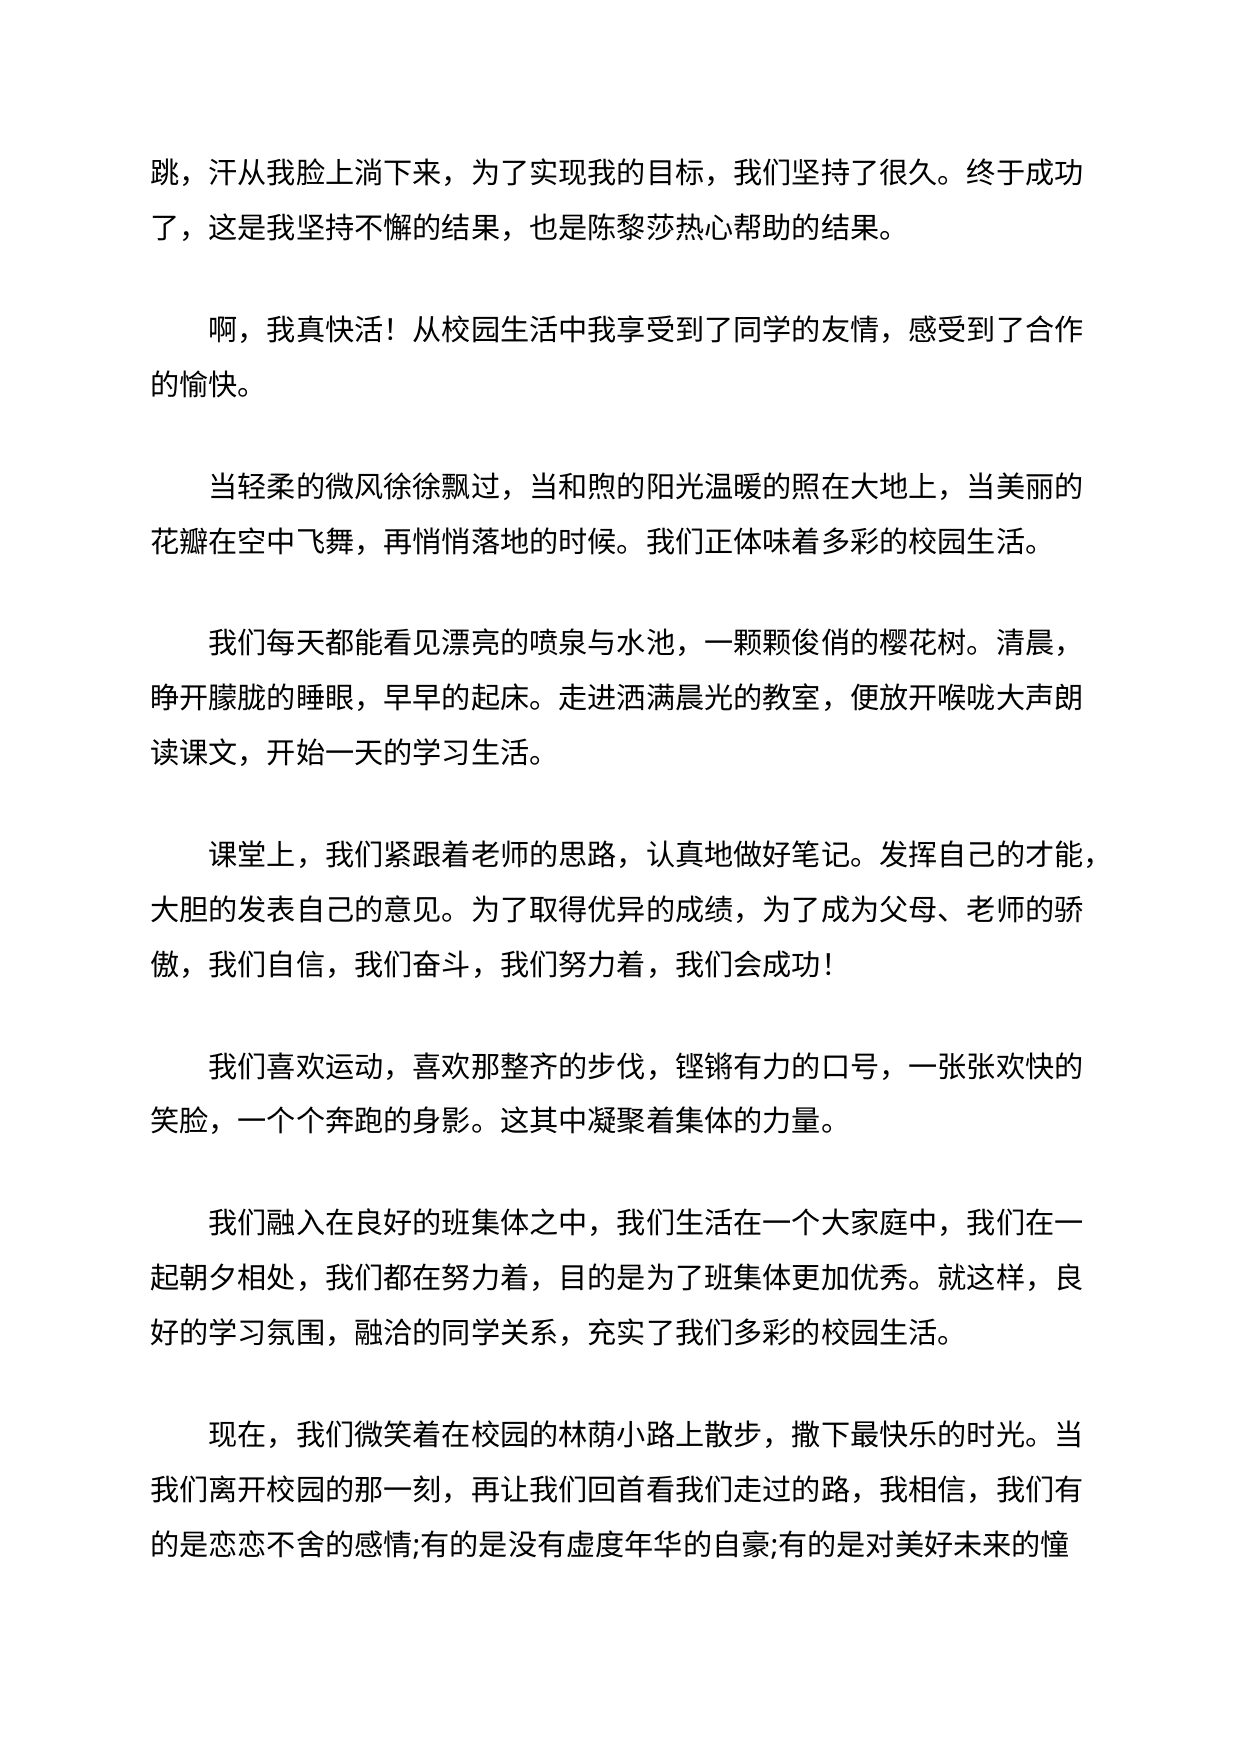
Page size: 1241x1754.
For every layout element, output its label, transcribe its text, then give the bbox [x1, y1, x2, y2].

text 课堂上，我们紧跟着老师的思路，认真地做好笔记。发挥自己的才能，大胆的发表自己的意见。为了取得优异的成绩，为了成为父母、老师的骄傲，我们自信，我们奋斗，我们努力着，我们会成功！ [150, 832, 1090, 984]
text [150, 1411, 1090, 1563]
text 当轻柔的微风徐徐飘过，当和煦的阳光温暖的照在大地上，当美丽的花瓣在空中飞舞，再悄悄落地的时候。我们正体味着多彩的校园生活。 [150, 463, 1090, 561]
text 我们每天都能看见漂亮的喷泉与水池，一颗颗俊俏的樱花树。清晨，睁开朦胧的睡眼，早早的起床。走进洒满晨光的教室，便放开喉咙大声朗读课文，开始一天的学习生活。 [150, 620, 1090, 772]
text 啊，我真快活！从校园生活中我享受到了同学的友情，感受到了合作的愉快。 [150, 307, 1090, 404]
text 我们喜欢运动，喜欢那整齐的步伐，铿锵有力的口号，一张张欢快的笑脸，一个个奔跑的身影。这其中凝聚着集体的力量。 [150, 1043, 1090, 1140]
text 我们融入在良好的班集体之中，我们生活在一个大家庭中，我们在一起朝夕相处，我们都在努力着，目的是为了班集体更加优秀。就这样，良好的学习氛围，融洽的同学关系，充实了我们多彩的校园生活。 [150, 1200, 1090, 1352]
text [150, 150, 1090, 247]
